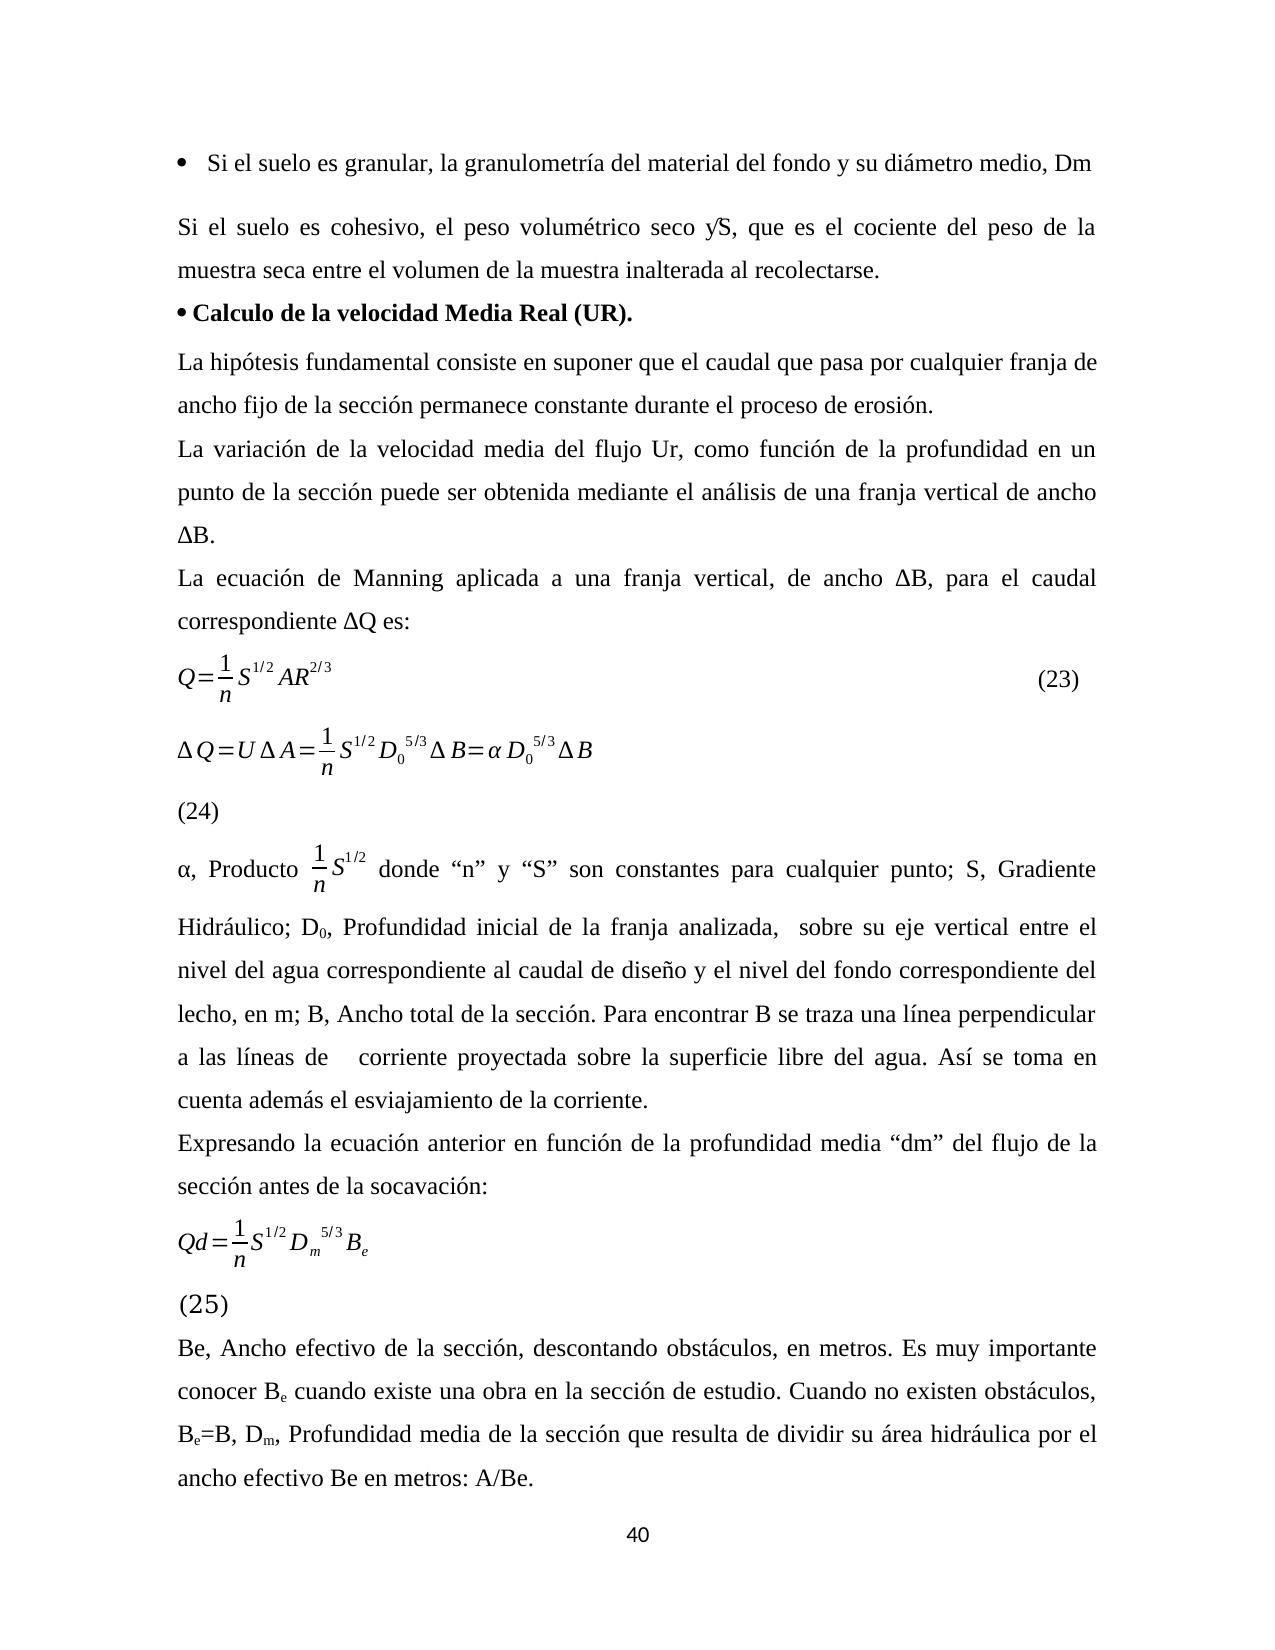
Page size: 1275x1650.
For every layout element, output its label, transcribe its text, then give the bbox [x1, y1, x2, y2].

text La ecuación de Manning aplicada a una franja vertical, de ancho ∆B, para el caudal correspondiente ∆Q es: [177, 563, 1098, 635]
list Si el suelo es granular, la granulometría del material del fondo y su diámetro medio, Dm [177, 148, 1098, 176]
text Be, Ancho efectivo de la sección, descontando obstáculos, en metros. Es muy importante conocer Be cuando existe una obra en la sección de estudio. Cuando no existen obstáculos, Be=B, Dm, Profundidad media de la sección que resulta de dividir su área hidráulica por el ancho efectivo Be en metros: A/Be. [177, 1333, 1098, 1491]
text Si el suelo es cohesivo, el peso volumétrico seco ƴS, que es el cociente del peso de la muestra seca entre el volumen de la muestra inalterada al recolectarse. [177, 212, 1098, 283]
list Calculo de la velocidad Media Real (UR). [177, 298, 1098, 327]
text (23) [177, 649, 1098, 708]
text (24) [177, 723, 1098, 825]
text α, Producto donde “n” y “S” son constantes para cualquier punto; S, Gradiente Hidráulico; D0, Profundidad inicial de la franja analizada, sobre su eje vertical entre el nivel del agua correspondiente al caudal de diseño y el nivel del fondo correspondiente del lecho, en m; B, Ancho total de la sección. Para encontrar B se traza una línea perpendicular a las líneas de corriente proyectada sobre la superficie libre del agua. Así se toma en cuenta además el esviajamiento de la corriente. [177, 839, 1098, 1114]
text Expresando la ecuación anterior en función de la profundidad media “dm” del flujo de la sección antes de la socavación: [177, 1128, 1098, 1200]
text La variación de la velocidad media del flujo Ur, como función de la profundidad en un punto de la sección puede ser obtenida mediante el análisis de una franja vertical de ancho ∆B. [177, 434, 1098, 549]
text La hipótesis fundamental consiste en suponer que el caudal que pasa por cualquier franja de ancho fijo de la sección permanece constante durante el proceso de erosión. [177, 347, 1098, 419]
text (25) [177, 1214, 1098, 1318]
